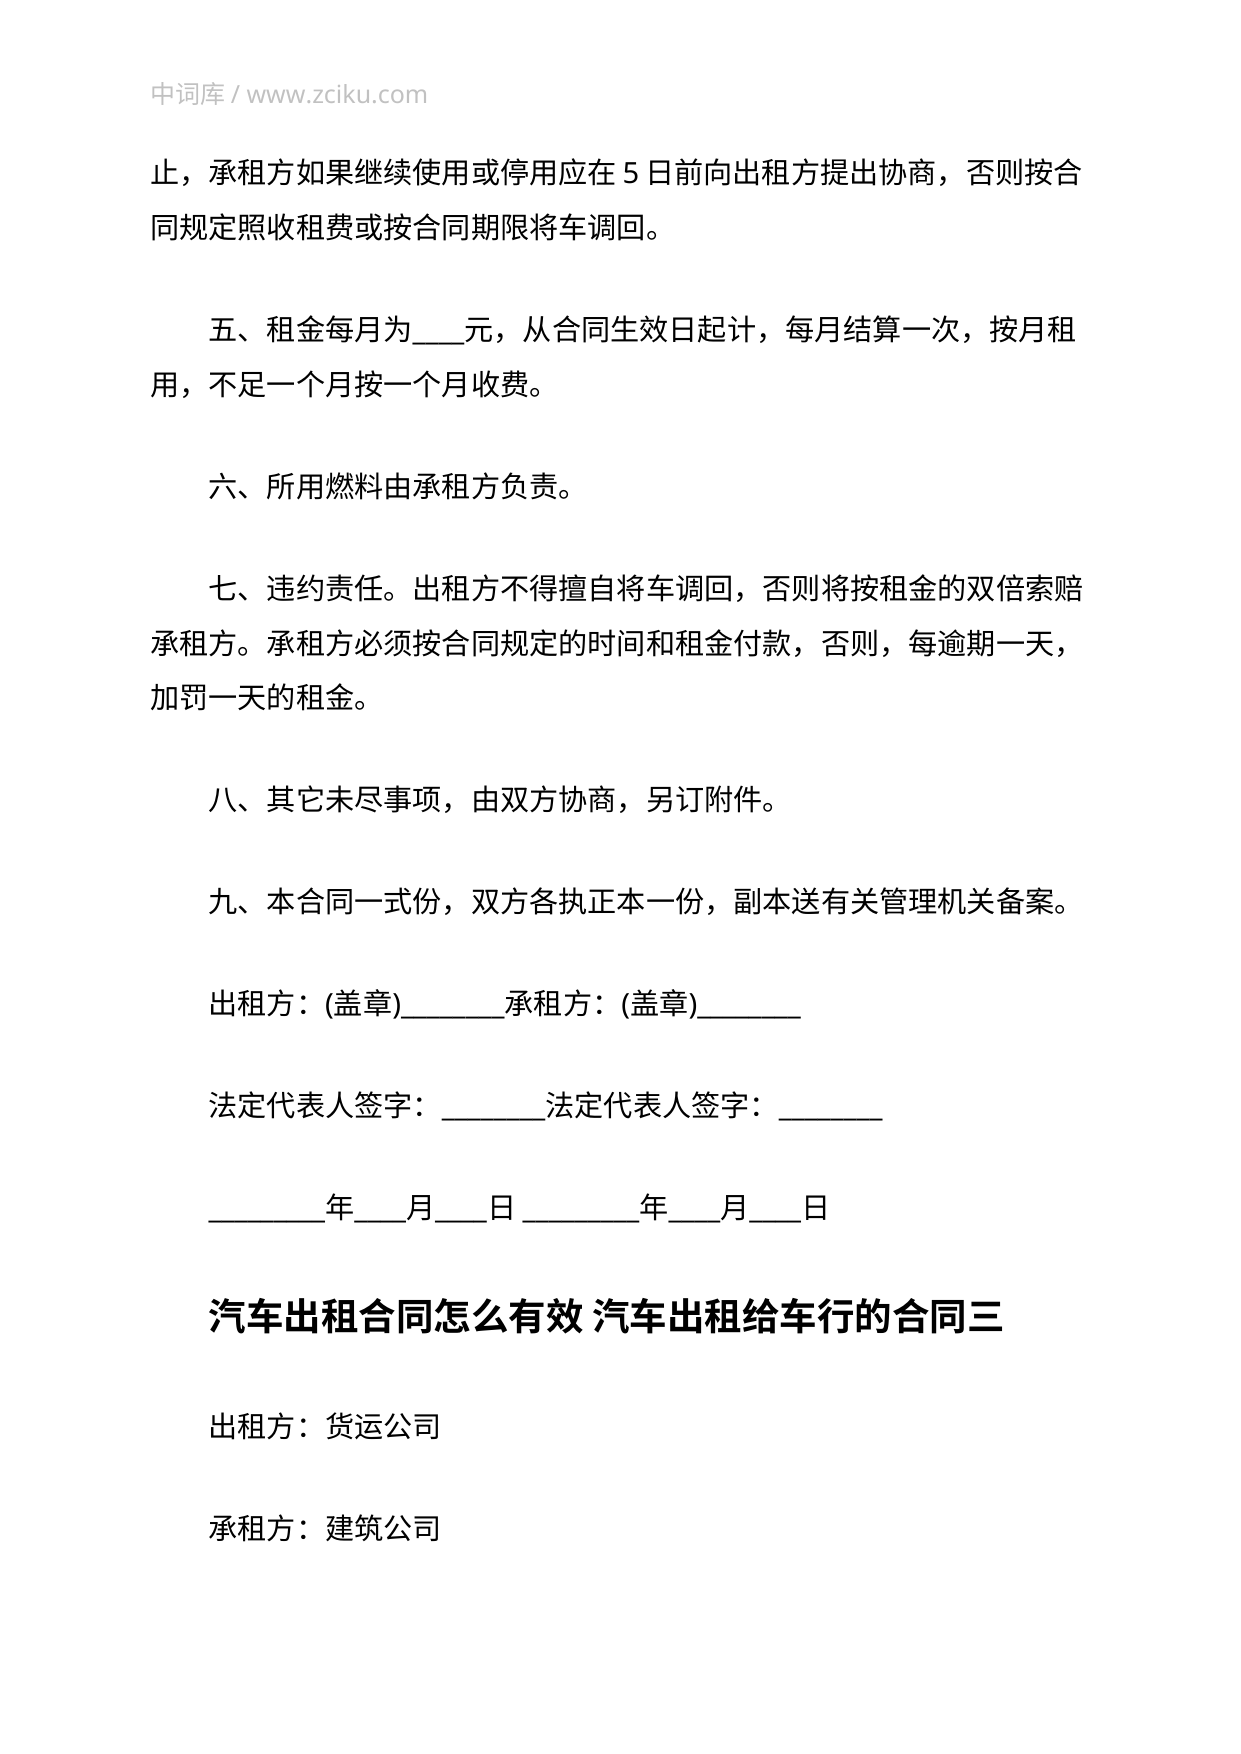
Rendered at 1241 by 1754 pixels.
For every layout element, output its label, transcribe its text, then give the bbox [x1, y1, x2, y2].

text 七、违约责任。出租方不得擅自将车调回，否则将按租金的双倍索赔承租方。承租方必须按合同规定的时间和租金付款，否则，每逾期一天，加罚一天的租金。 [150, 565, 1090, 717]
text 九、本合同一式份，双方各执正本一份，副本送有关管理机关备案。 [150, 879, 1090, 921]
text 出租方：货运公司 [150, 1404, 1090, 1446]
text 八、其它未尽事项，由双方协商，另订附件。 [150, 777, 1090, 819]
text 法定代表人签字：________法定代表人签字：________ [150, 1082, 1090, 1125]
text 六、所用燃料由承租方负责。 [150, 463, 1090, 506]
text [150, 150, 1090, 247]
text 承租方：建筑公司 [150, 1506, 1090, 1548]
text 汽车出租合同怎么有效 汽车出租给车行的合同三 [150, 1286, 1090, 1341]
text 出租方：(盖章)________承租方：(盖章)________ [150, 980, 1090, 1023]
text _________年____月____日 _________年____月____日 [150, 1184, 1090, 1227]
text 五、租金每月为____元，从合同生效日起计，每月结算一次，按月租用，不足一个月按一个月收费。 [150, 307, 1090, 404]
